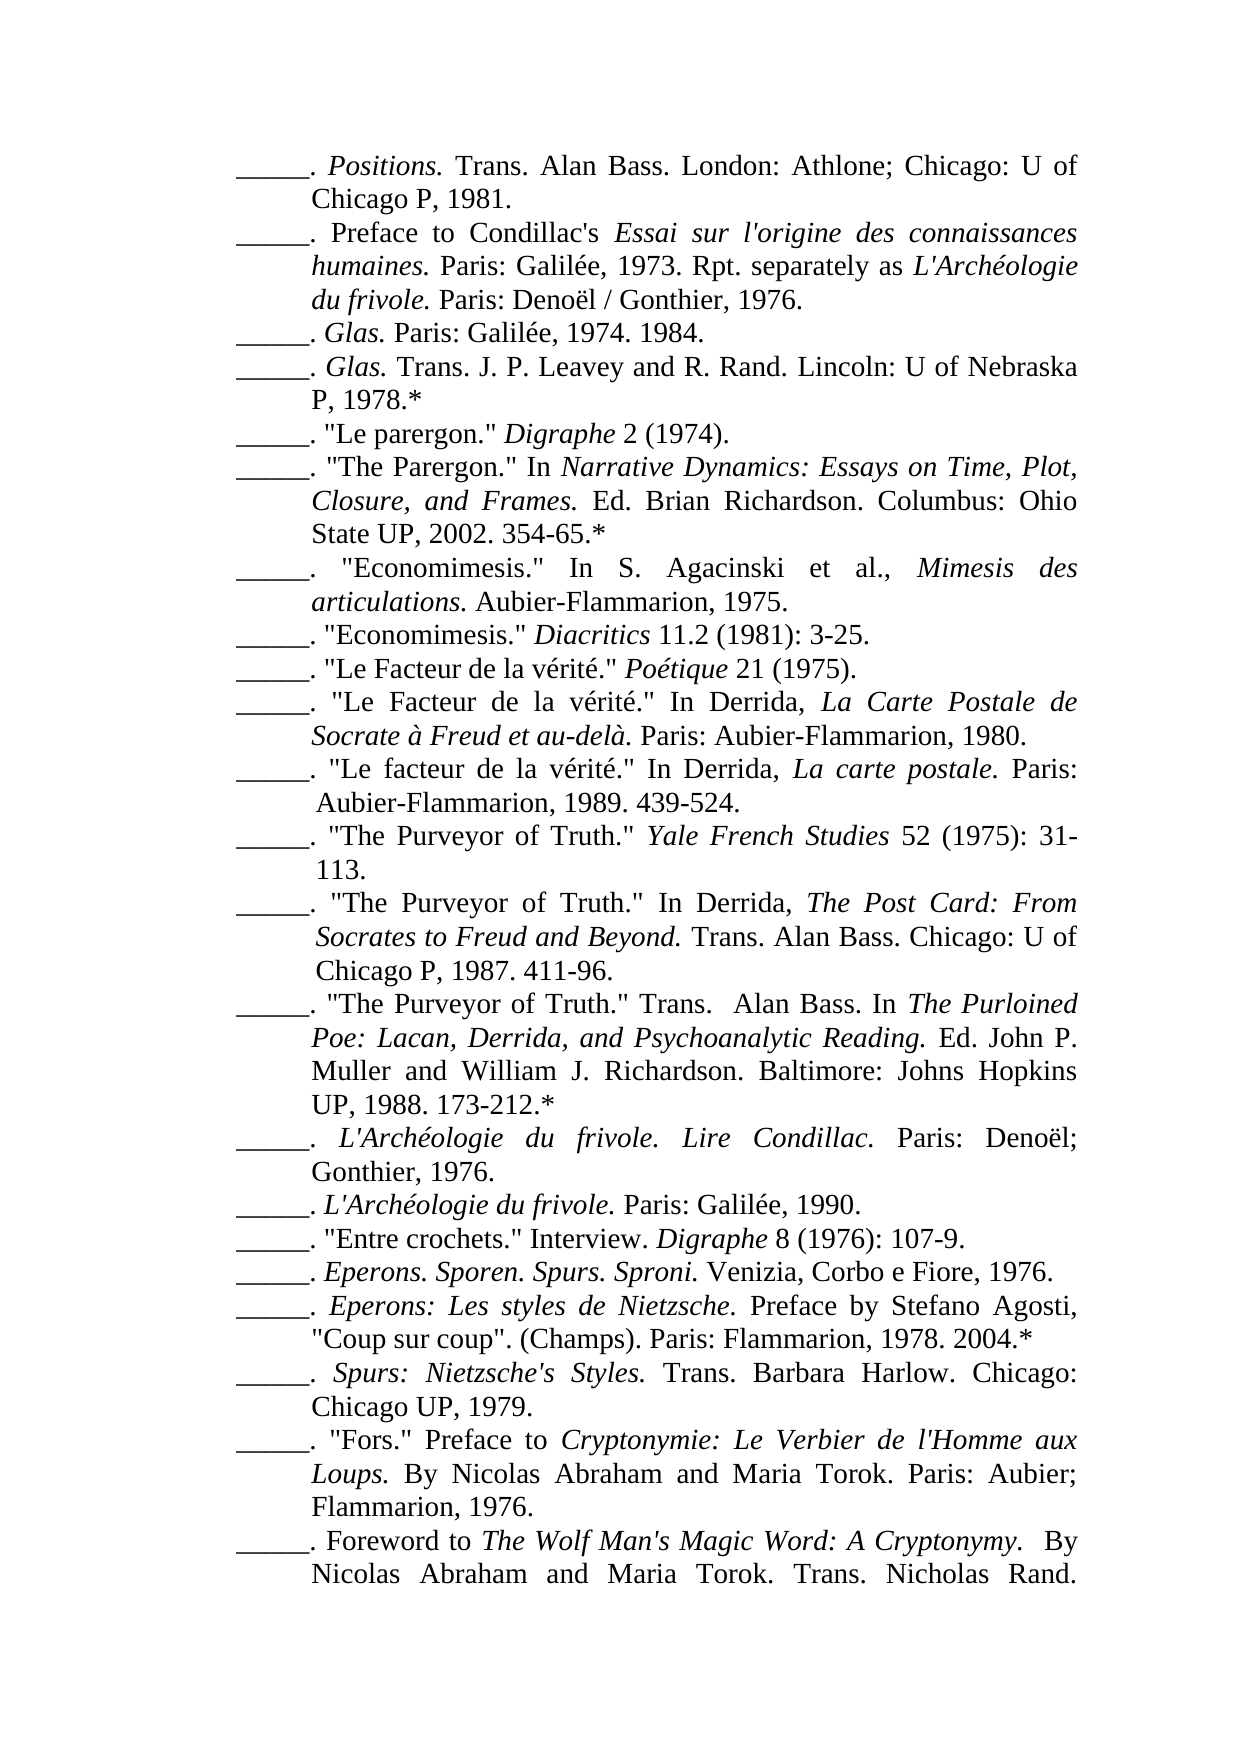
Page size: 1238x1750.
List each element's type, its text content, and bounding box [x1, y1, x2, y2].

text _____. "The Purveyor of Truth." Trans. Alan Bass. In The Purloined Poe: Lacan, Derrida, and Psychoanalytic Reading. Ed. John P. Muller and William J. Richardson. Baltimore: Johns Hopkins UP, 1988. 173-212.* [236, 986, 1078, 1120]
text _____. Glas. Trans. J. P. Leavey and R. Rand. Lincoln: U of Nebraska P, 1978.* [236, 349, 1078, 416]
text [236, 1523, 1078, 1590]
text _____. L'Archéologie du frivole. Lire Condillac. Paris: Denoël; Gonthier, 1976. [236, 1120, 1078, 1187]
text _____. Glas. Paris: Galilée, 1974. 1984. [236, 315, 1078, 349]
text _____. "Economimesis." In S. Agacinski et al., Mimesis des articulations. Aubier-Flammarion, 1975. [236, 550, 1078, 617]
text _____. "Entre crochets." Interview. Digraphe 8 (1976): 107-9. [236, 1221, 1078, 1254]
text _____. "The Purveyor of Truth." In Derrida, The Post Card: From Socrates to Freud and Beyond. Trans. Alan Bass. Chicago: U of Chicago P, 1987. 411-96. [236, 886, 1078, 986]
text _____. Spurs: Nietzsche's Styles. Trans. Barbara Harlow. Chicago: Chicago UP, 1979. [236, 1355, 1078, 1422]
text _____. "Le Facteur de la vérité." In Derrida, La Carte Postale de Socrate à Freud et au-delà. Paris: Aubier-Flammarion, 1980. [236, 684, 1078, 751]
text _____. "Le Facteur de la vérité." Poétique 21 (1975). [236, 651, 1078, 684]
text _____. "Le facteur de la vérité." In Derrida, La carte postale. Paris: Aubier-Flammarion, 1989. 439-524. [236, 751, 1078, 818]
text _____. "Economimesis." Diacritics 11.2 (1981): 3-25. [236, 617, 1078, 651]
text _____. Preface to Condillac's Essai sur l'origine des connaissances humaines. Paris: Galilée, 1973. Rpt. separately as L'Archéologie du frivole. Paris: Denoël / Gonthier, 1976. [236, 215, 1078, 315]
text _____. Positions. Trans. Alan Bass. London: Athlone; Chicago: U of Chicago P, 1981. [236, 148, 1078, 215]
text _____. "The Parergon." In Narrative Dynamics: Essays on Time, Plot, Closure, and Frames. Ed. Brian Richardson. Columbus: Ohio State UP, 2002. 354-65.* [236, 449, 1078, 550]
text _____. "Le parergon." Digraphe 2 (1974). [236, 416, 1078, 449]
text _____. Eperons: Les styles de Nietzsche. Preface by Stefano Agosti, "Coup sur coup". (Champs). Paris: Flammarion, 1978. 2004.* [236, 1288, 1078, 1355]
text _____. L'Archéologie du frivole. Paris: Galilée, 1990. [236, 1187, 1078, 1221]
text _____. "The Purveyor of Truth." Yale French Studies 52 (1975): 31-113. [236, 818, 1078, 886]
text _____. "Fors." Preface to Cryptonymie: Le Verbier de l'Homme aux Loups. By Nicolas Abraham and Maria Torok. Paris: Aubier; Flammarion, 1976. [236, 1422, 1078, 1523]
text _____. Eperons. Sporen. Spurs. Sproni. Venizia, Corbo e Fiore, 1976. [236, 1254, 1078, 1288]
